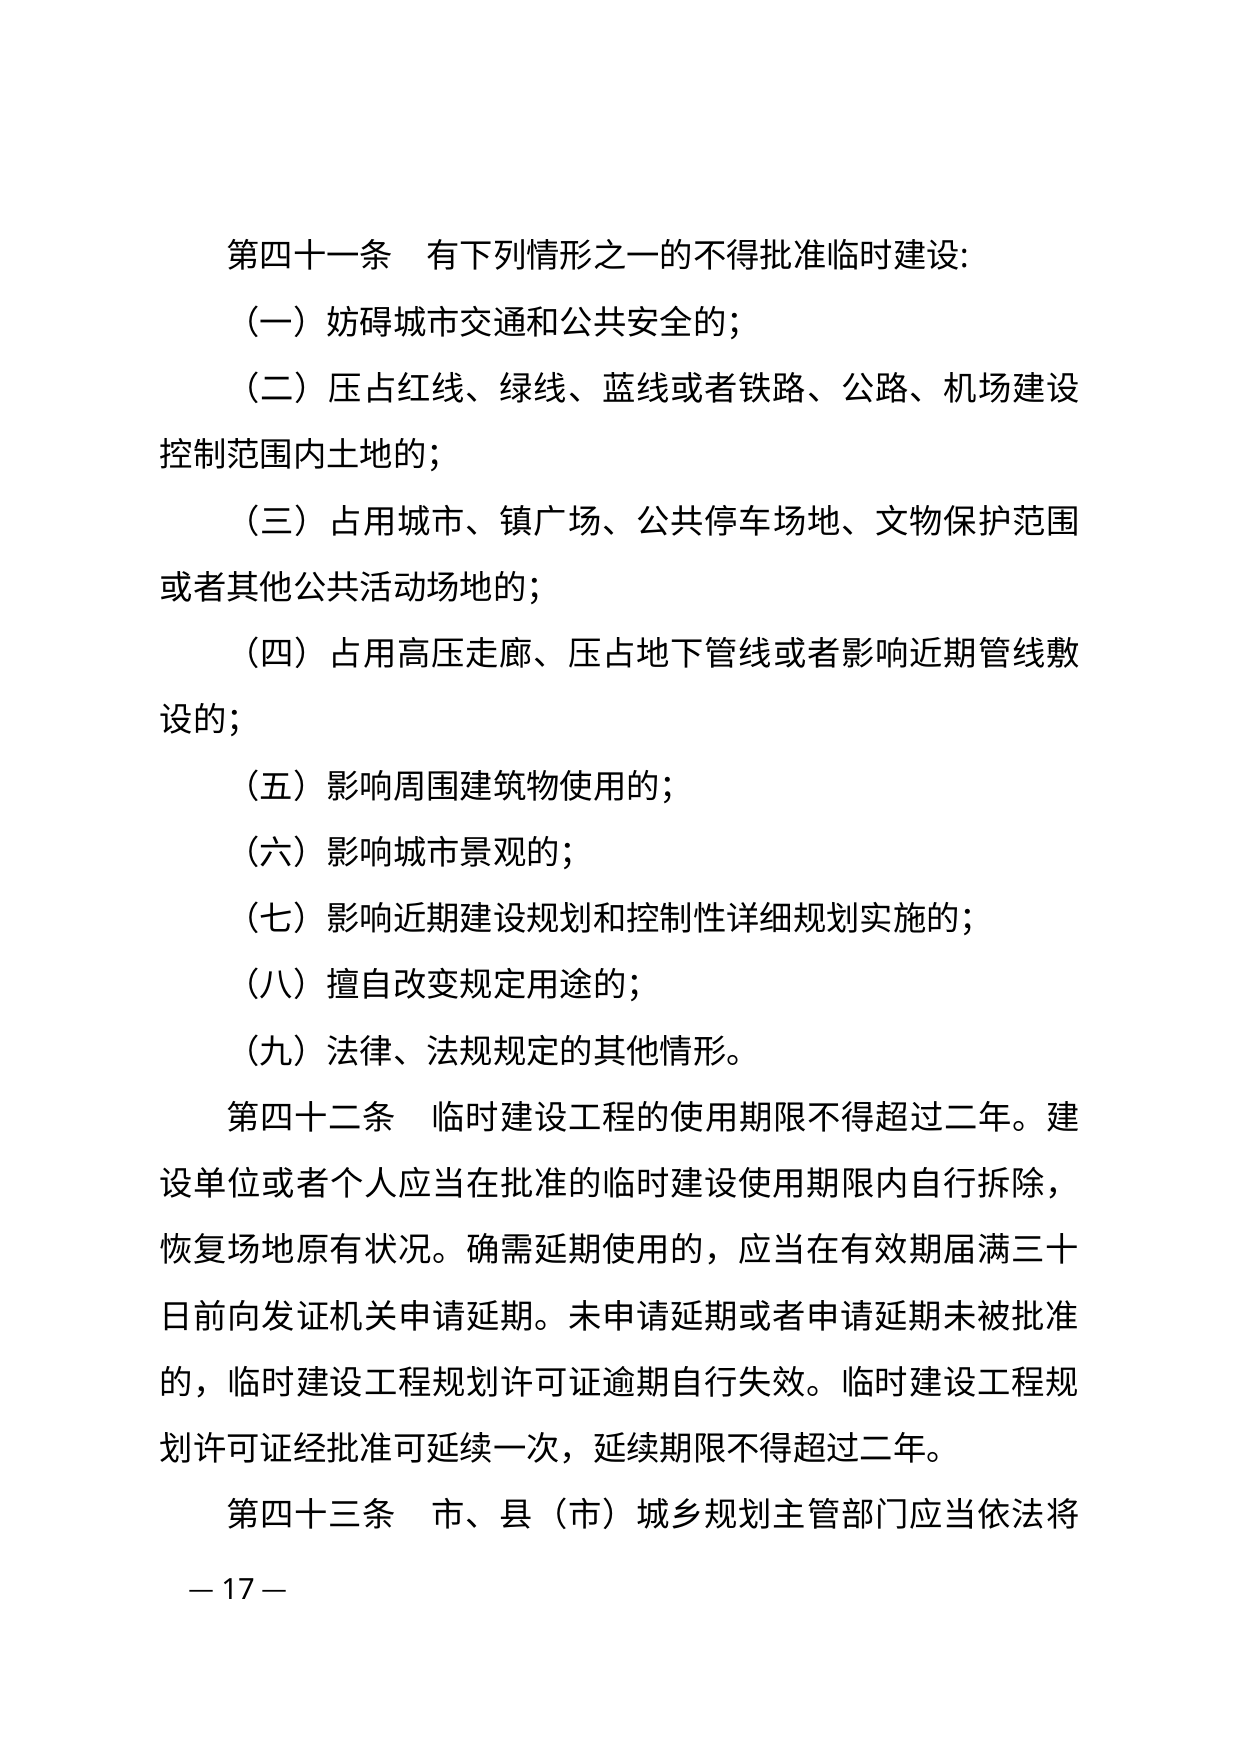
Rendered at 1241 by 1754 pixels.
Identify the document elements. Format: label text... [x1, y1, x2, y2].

text （九）法律、法规规定的其他情形。 [159, 1015, 1081, 1082]
text （三）占用城市、镇广场、公共停车场地、文物保护范围或者其他公共活动场地的； [159, 485, 1081, 618]
text （八）擅自改变规定用途的； [159, 949, 1081, 1015]
text 第四十二条 临时建设工程的使用期限不得超过二年。建设单位或者个人应当在批准的临时建设使用期限内自行拆除，恢复场地原有状况。确需延期使用的，应当在有效期届满三十日前向发证机关申请延期。未申请延期或者申请延期未被批准的，临时建设工程规划许可证逾期自行失效。临时建设工程规划许可证经批准可延续一次，延续期限不得超过二年。 [159, 1082, 1081, 1479]
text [159, 1479, 1081, 1545]
text （四）占用高压走廊、压占地下管线或者影响近期管线敷设的； [159, 618, 1081, 750]
text 第四十一条 有下列情形之一的不得批准临时建设: [159, 220, 1081, 287]
text （二）压占红线、绿线、蓝线或者铁路、公路、机场建设控制范围内土地的； [159, 353, 1081, 485]
text （六）影响城市景观的； [159, 817, 1081, 883]
text （七）影响近期建设规划和控制性详细规划实施的； [159, 883, 1081, 949]
text （五）影响周围建筑物使用的； [159, 750, 1081, 817]
text （一）妨碍城市交通和公共安全的； [159, 287, 1081, 353]
